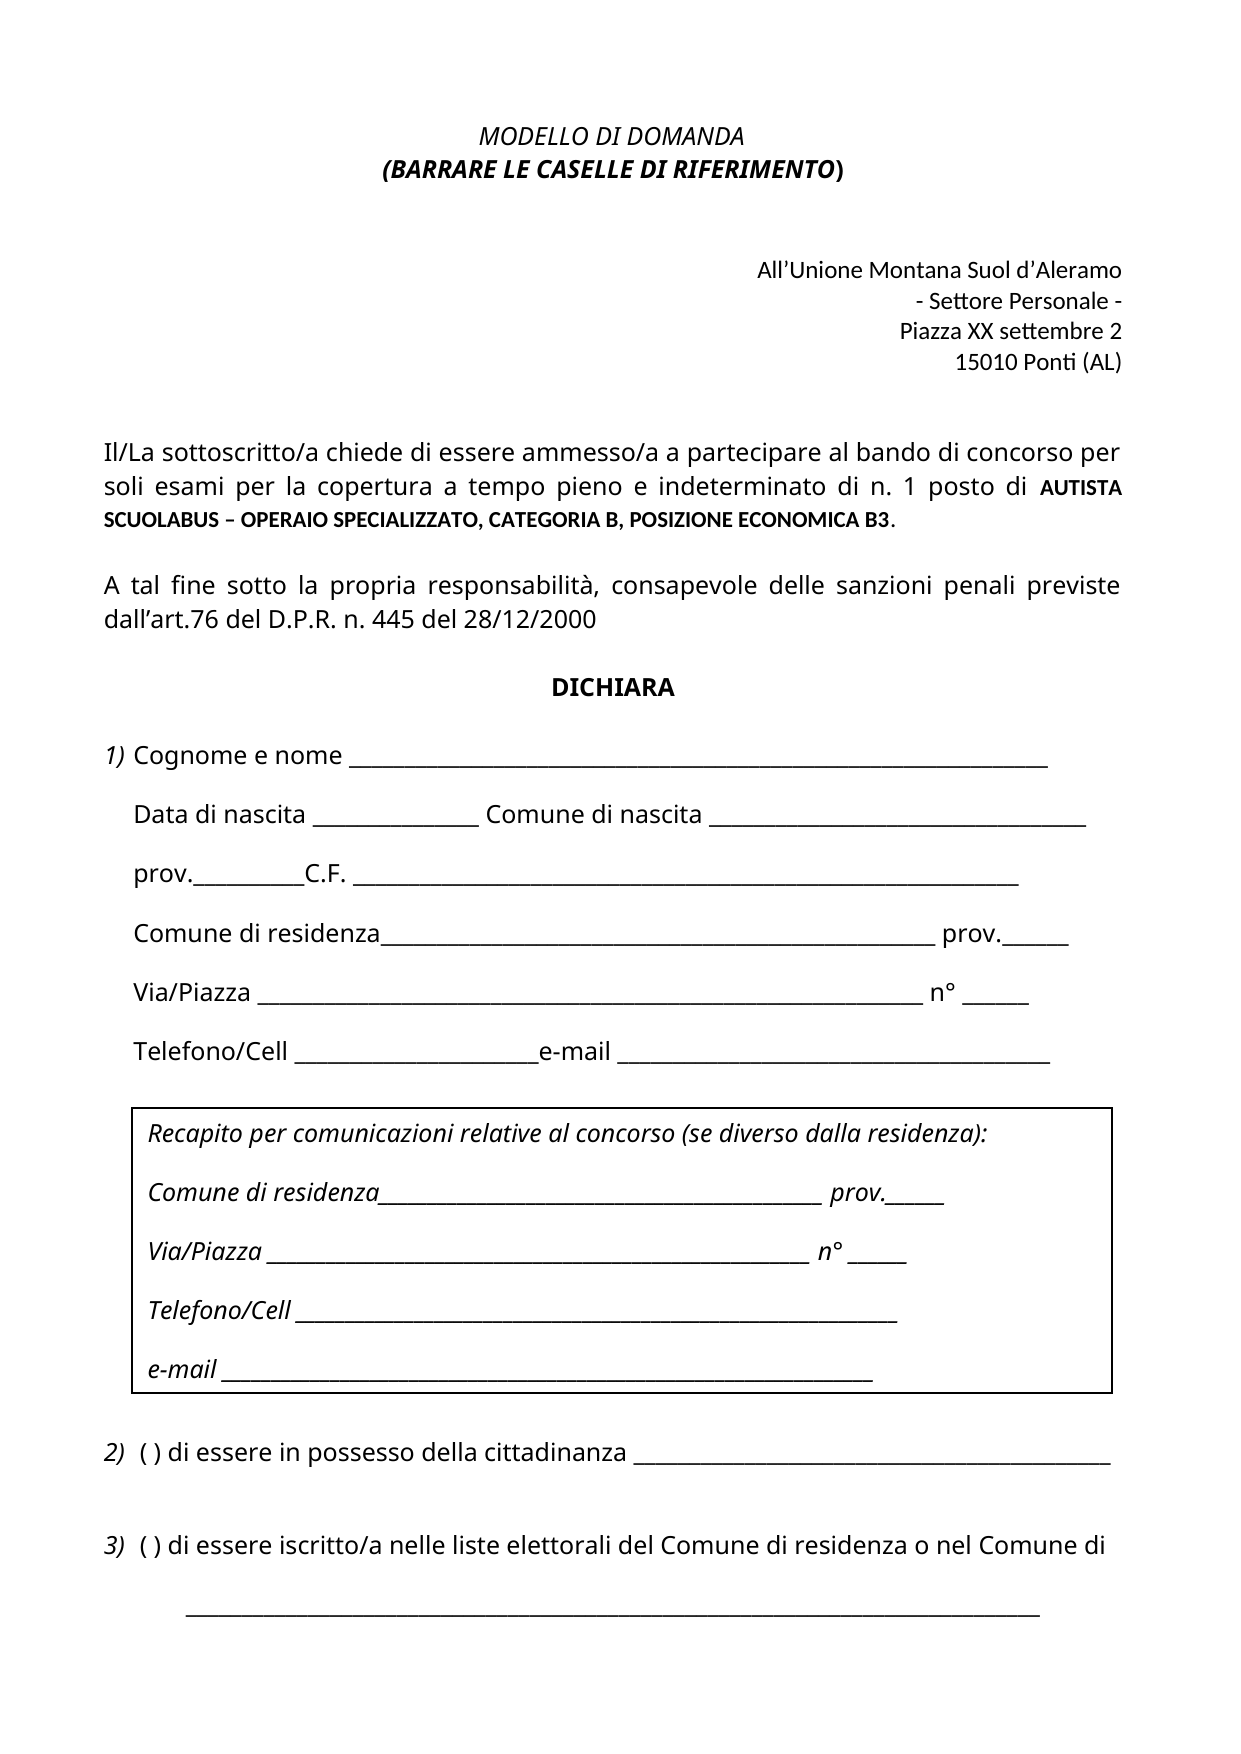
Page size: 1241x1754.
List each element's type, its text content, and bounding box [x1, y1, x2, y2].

text All’Unione Montana Suol d’Aleramo [650, 254, 1122, 285]
text Il/La sottoscritto/a chiede di essere ammesso/a a partecipare al bando di concorso per soli esami per la copertura a tempo pieno e indeterminato di n. 1 posto di AUTISTA SCUOLABUS – OPERAIO SPECIALIZZATO, CATEGORIA B, POSIZIONE ECONOMICA B3. [103, 435, 1122, 534]
list Cognome e nome _______________________________________________________________ [103, 738, 1122, 772]
text Data di nascita _______________ Comune di nascita __________________________________ [133, 797, 1122, 831]
text _____________________________________________________________________________ [103, 1586, 1122, 1621]
text Comune di residenza__________________________________________________ prov.______ [133, 915, 1122, 949]
text prov.__________C.F. ____________________________________________________________ [133, 856, 1122, 890]
text DICHIARA [103, 670, 1122, 704]
text Telefono/Cell ______________________e-mail _______________________________________ [133, 1033, 1122, 1067]
text 15010 Ponti (AL) [650, 346, 1122, 376]
text Via/Piazza ____________________________________________________________ n° ______ [133, 974, 1122, 1008]
text Piazza XX settembre 2 [650, 315, 1122, 346]
text A tal fine sotto la propria responsabilità, consapevole delle sanzioni penali previste dall’art.76 del D.P.R. n. 445 del 28/12/2000 [103, 568, 1122, 636]
text - Settore Personale - [650, 285, 1122, 315]
list ( ) di essere in possesso della cittadinanza ___________________________________________ [103, 1434, 1122, 1468]
list ( ) di essere iscritto/a nelle liste elettorali del Comune di residenza o nel Comune di [103, 1527, 1122, 1561]
text (BARRARE LE CASELLE DI RIFERIMENTO) [103, 152, 1122, 186]
text MODELLO DI DOMANDA [103, 118, 1122, 152]
